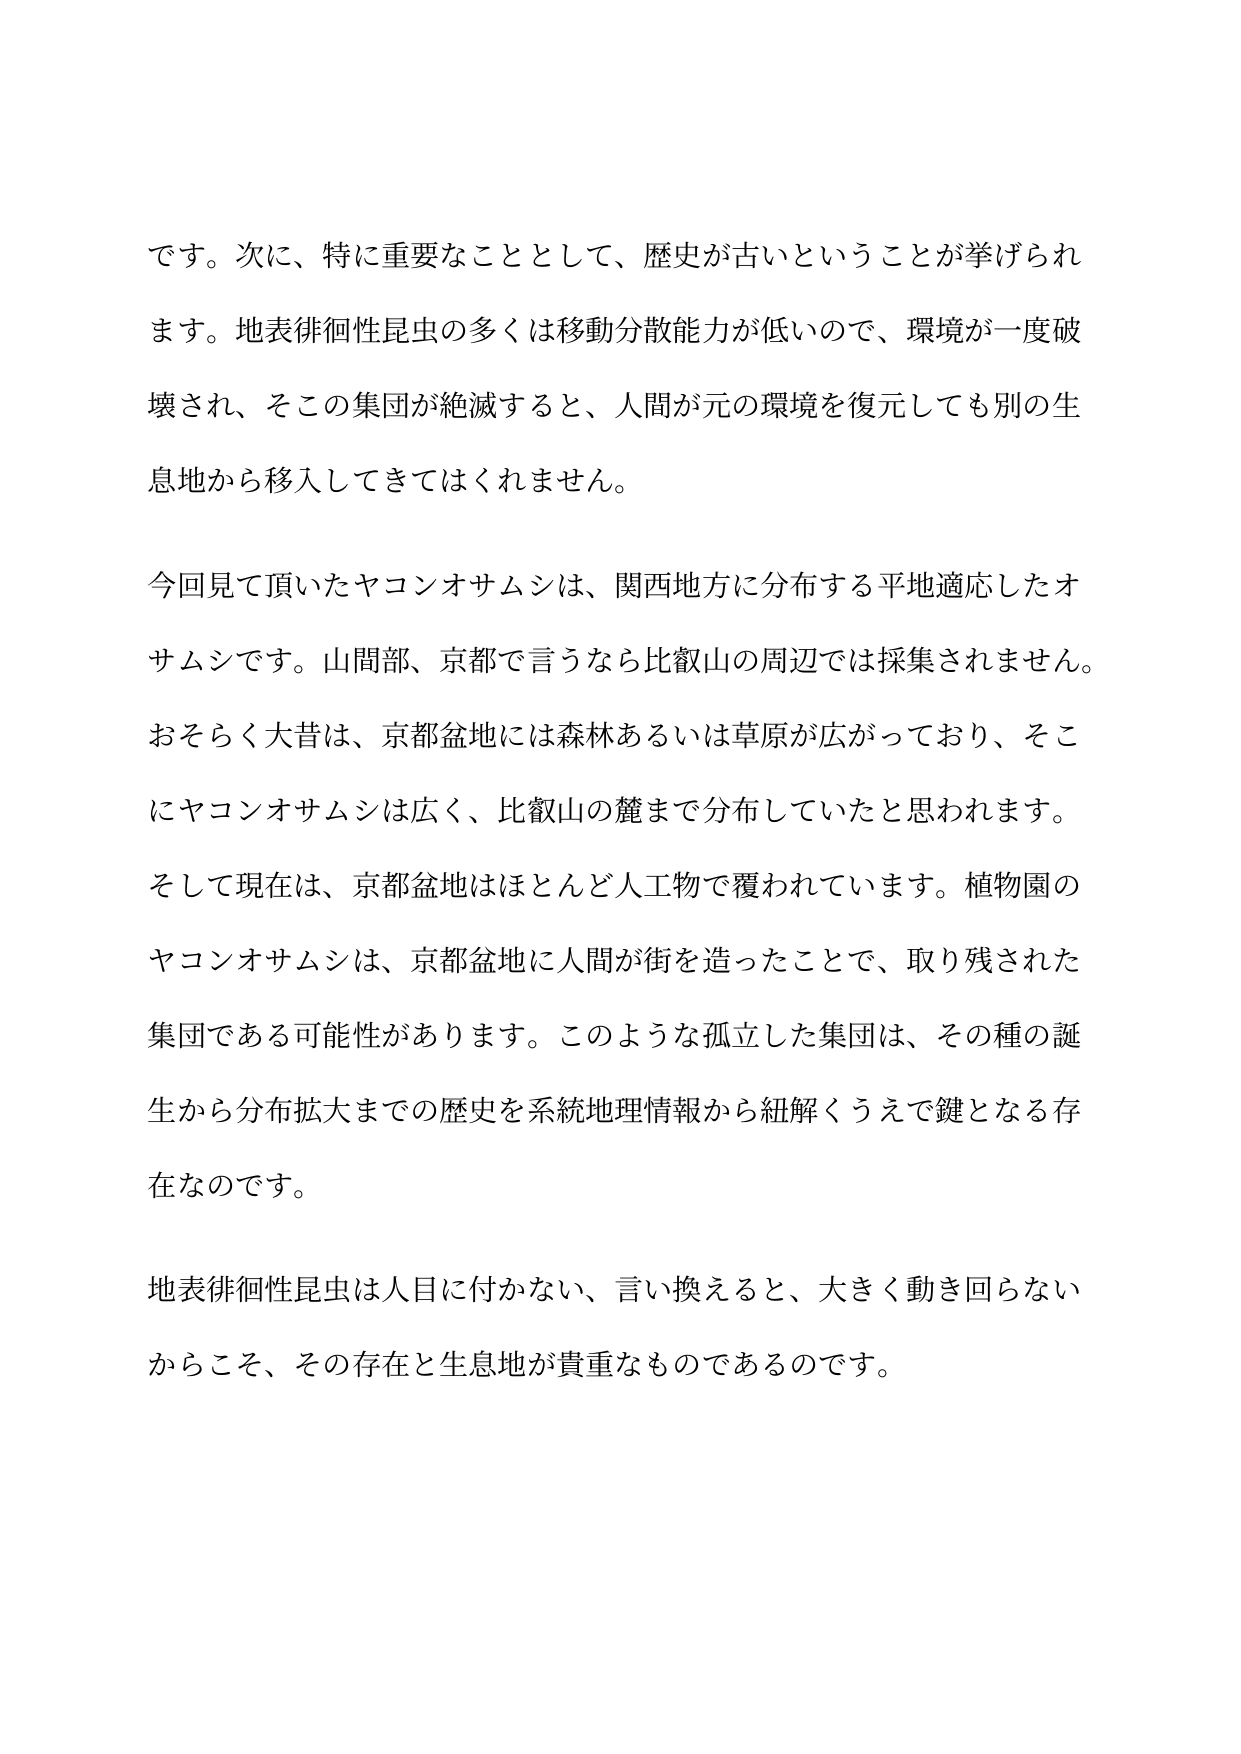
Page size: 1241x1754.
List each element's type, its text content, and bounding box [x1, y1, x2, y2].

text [148, 217, 1092, 517]
text 地表徘徊性昆虫は人目に付かない、言い換えると、大きく動き回らないからこそ、その存在と生息地が貴重なものであるのです。 [148, 1250, 1092, 1400]
text 今回見て頂いたヤコンオサムシは、関西地方に分布する平地適応したオサムシです。山間部、京都で言うなら比叡山の周辺では採集されません。おそらく大昔は、京都盆地には森林あるいは草原が広がっており、そこにヤコンオサムシは広く、比叡山の麓まで分布していたと思われます。そして現在は、京都盆地はほとんど人工物で覆われています。植物園のヤコンオサムシは、京都盆地に人間が街を造ったことで、取り残された集団である可能性があります。このような孤立した集団は、その種の誕生から分布拡大までの歴史を系統地理情報から紐解くうえで鍵となる存在なのです。 [148, 546, 1092, 1221]
